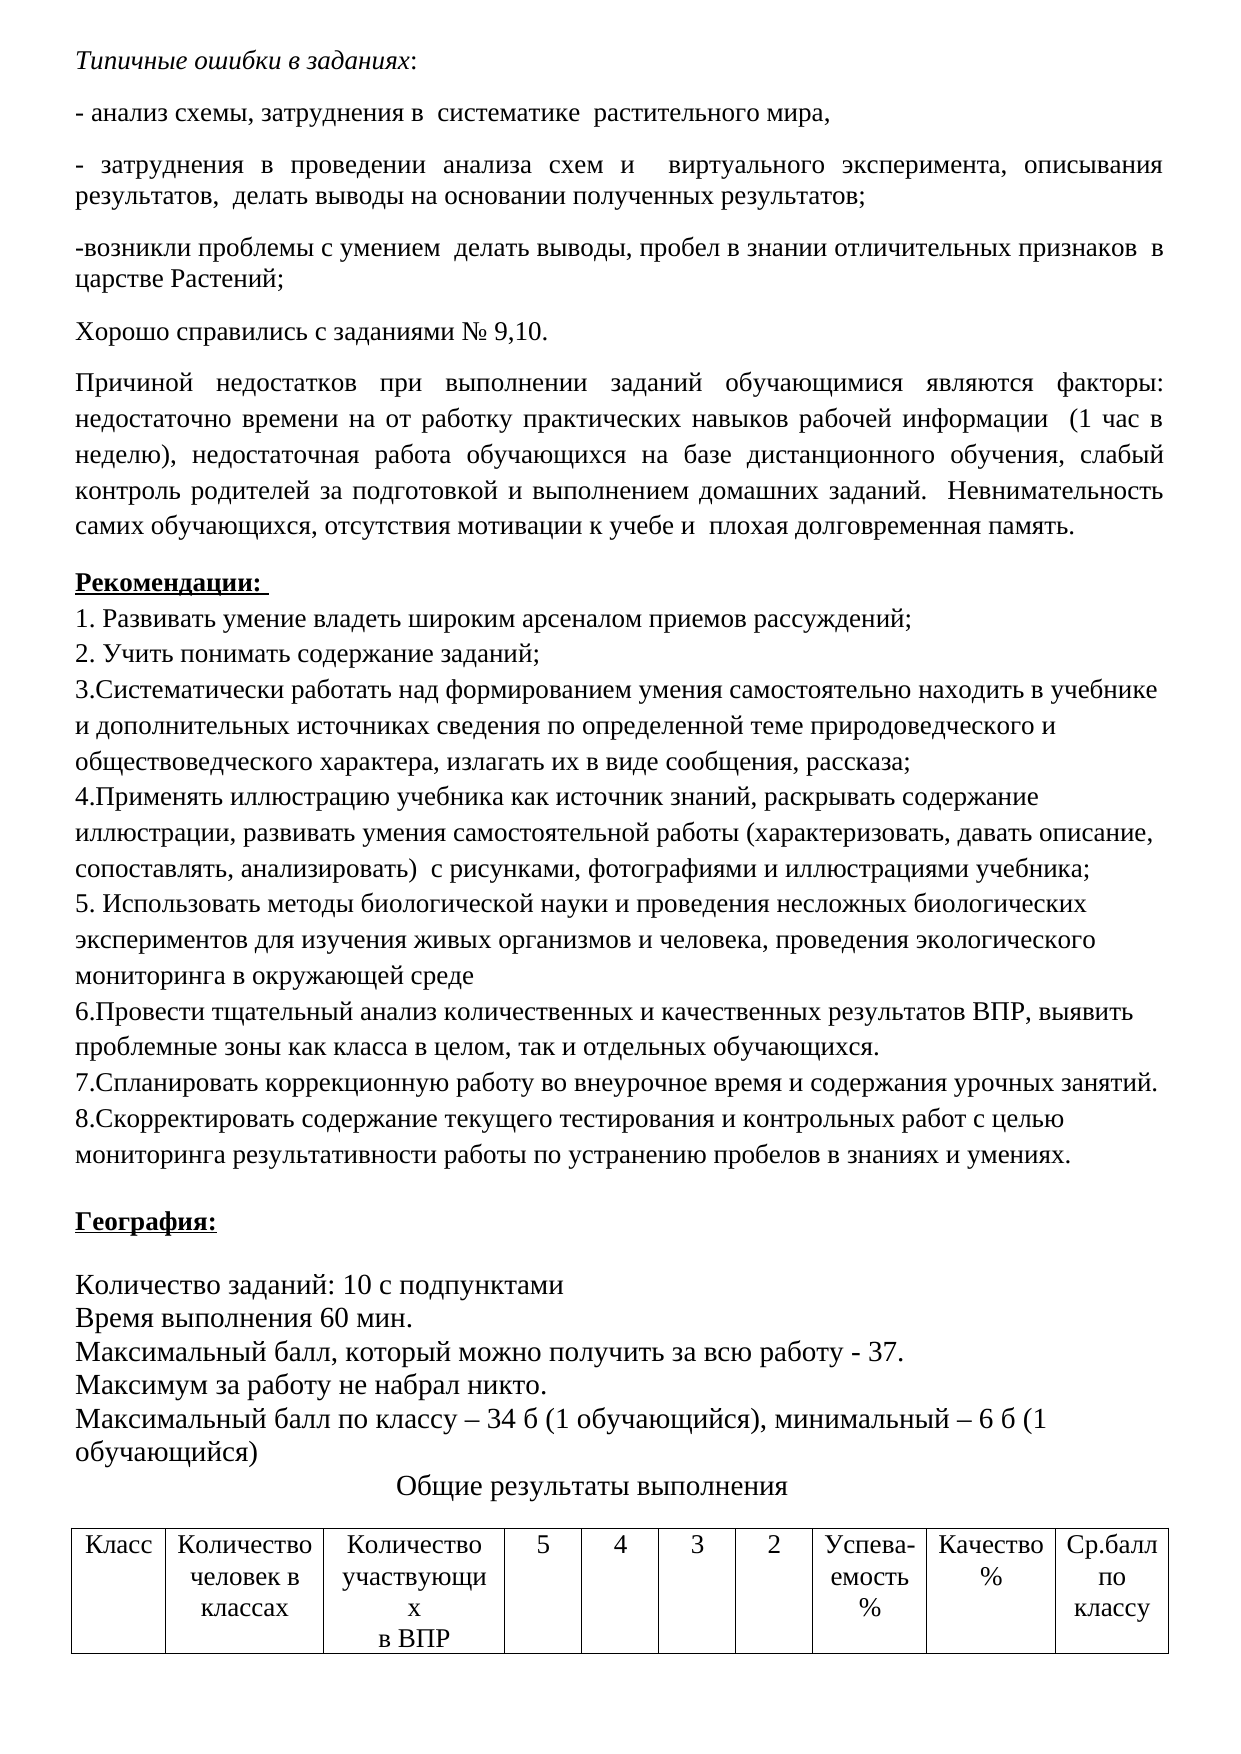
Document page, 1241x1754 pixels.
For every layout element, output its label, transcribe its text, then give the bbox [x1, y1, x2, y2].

text 8.Скорректировать содержание текущего тестирования и контрольных работ с целью мониторинга результативности работы по устранению пробелов в знаниях и умениях. [75, 1102, 1165, 1169]
text 5. Использовать методы биологической науки и проведения несложных биологических экспериментов для изучения живых организмов и человека, проведения экологического мониторинга в окружающей среде [75, 888, 1165, 990]
table_header Количество человек в классах [166, 1529, 323, 1653]
text - затруднения в проведении анализа схем и виртуального эксперимента, описывания результатов, делать выводы на основании полученных результатов; [75, 148, 1165, 211]
table_header 3 [659, 1529, 735, 1653]
table_header 2 [736, 1529, 812, 1653]
text 3.Систематически работать над формированием умения самостоятельно находить в учебнике и дополнительных источниках сведения по определенной теме природоведческого и обществоведческого характера, излагать их в виде сообщения, рассказа; [75, 673, 1165, 776]
text Типичные ошибки в заданиях: [75, 44, 1165, 76]
table_header Успева- емость % [813, 1529, 926, 1653]
text 1. Развивать умение владеть широким арсеналом приемов рассуждений; [75, 602, 1165, 633]
text Максимум за работу не набрал никто. [75, 1367, 1165, 1401]
text 2. Учить понимать содержание заданий; [75, 637, 1165, 669]
text Причиной недостатков при выполнении заданий обучающимися являются факторы: недостаточно времени на от работку практических навыков рабочей информации (1 час в неделю), недостаточная работа обучающихся на базе дистанционного обучения, слабый контроль родителей за подготовкой и выполнением домашних заданий. Невнимательность самих обучающихся, отсутствия мотивации к учебе и плохая долговременная память. [75, 367, 1165, 541]
text Общие результаты выполнения [19, 1468, 1165, 1502]
text География: [75, 1204, 1165, 1236]
table_header Класс [72, 1529, 165, 1653]
text 6.Провести тщательный анализ количественных и качественных результатов ВПР, выявить проблемные зоны как класса в целом, так и отдельных обучающихся. [75, 995, 1165, 1062]
text Рекомендации: [75, 566, 1165, 597]
table_header Ср.балл по классу [1056, 1529, 1168, 1653]
text 4.Применять иллюстрацию учебника как источник знаний, раскрывать содержание иллюстрации, развивать умения самостоятельной работы (характеризовать, давать описание, сопоставлять, анализировать) с рисунками, фотографиями и иллюстрациями учебника; [75, 780, 1165, 883]
text Хорошо справились с заданиями № 9,10. [75, 314, 1165, 346]
table_header 4 [582, 1529, 658, 1653]
text 7.Спланировать коррекционную работу во внеурочное время и содержания урочных занятий. [75, 1066, 1165, 1097]
table_header 5 [505, 1529, 581, 1653]
text Время выполнения 60 мин. [75, 1300, 1165, 1334]
text Количество заданий: 10 с подпунктами [75, 1267, 1165, 1300]
table_header Качество % [927, 1529, 1055, 1653]
text - анализ схемы, затруднения в систематике растительного мира, [75, 96, 1165, 127]
table_header Количество участвующих в ВПР [324, 1529, 504, 1653]
text Максимальный балл по классу – 34 б (1 обучающийся), минимальный – 6 б (1 обучающийся) [75, 1401, 1165, 1468]
text -возникли проблемы с умением делать выводы, пробел в знании отличительных признаков в царстве Растений; [75, 231, 1165, 294]
text Максимальный балл, который можно получить за всю работу - 37. [75, 1334, 1165, 1367]
